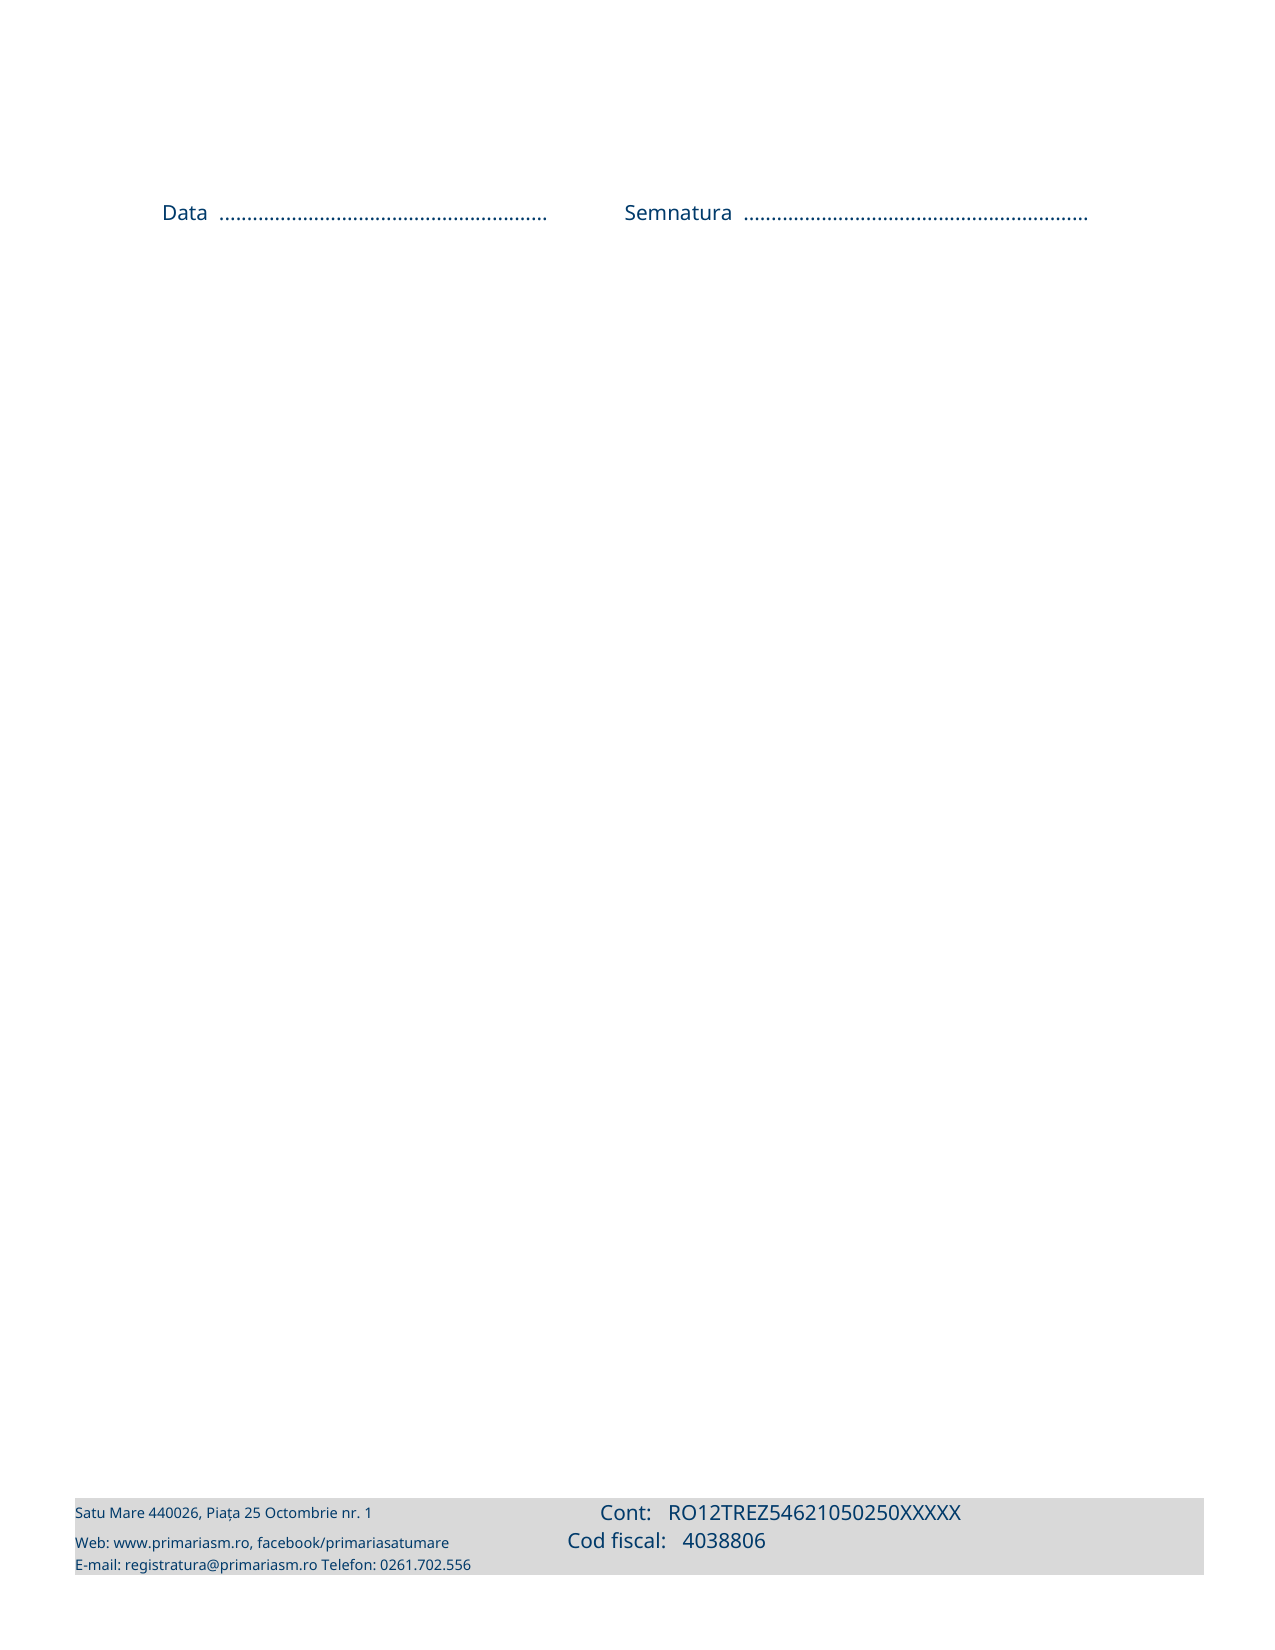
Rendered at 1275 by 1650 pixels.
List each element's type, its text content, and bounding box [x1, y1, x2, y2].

text Data ........................................................... Semnatura .............................................................. [88, 198, 1143, 227]
